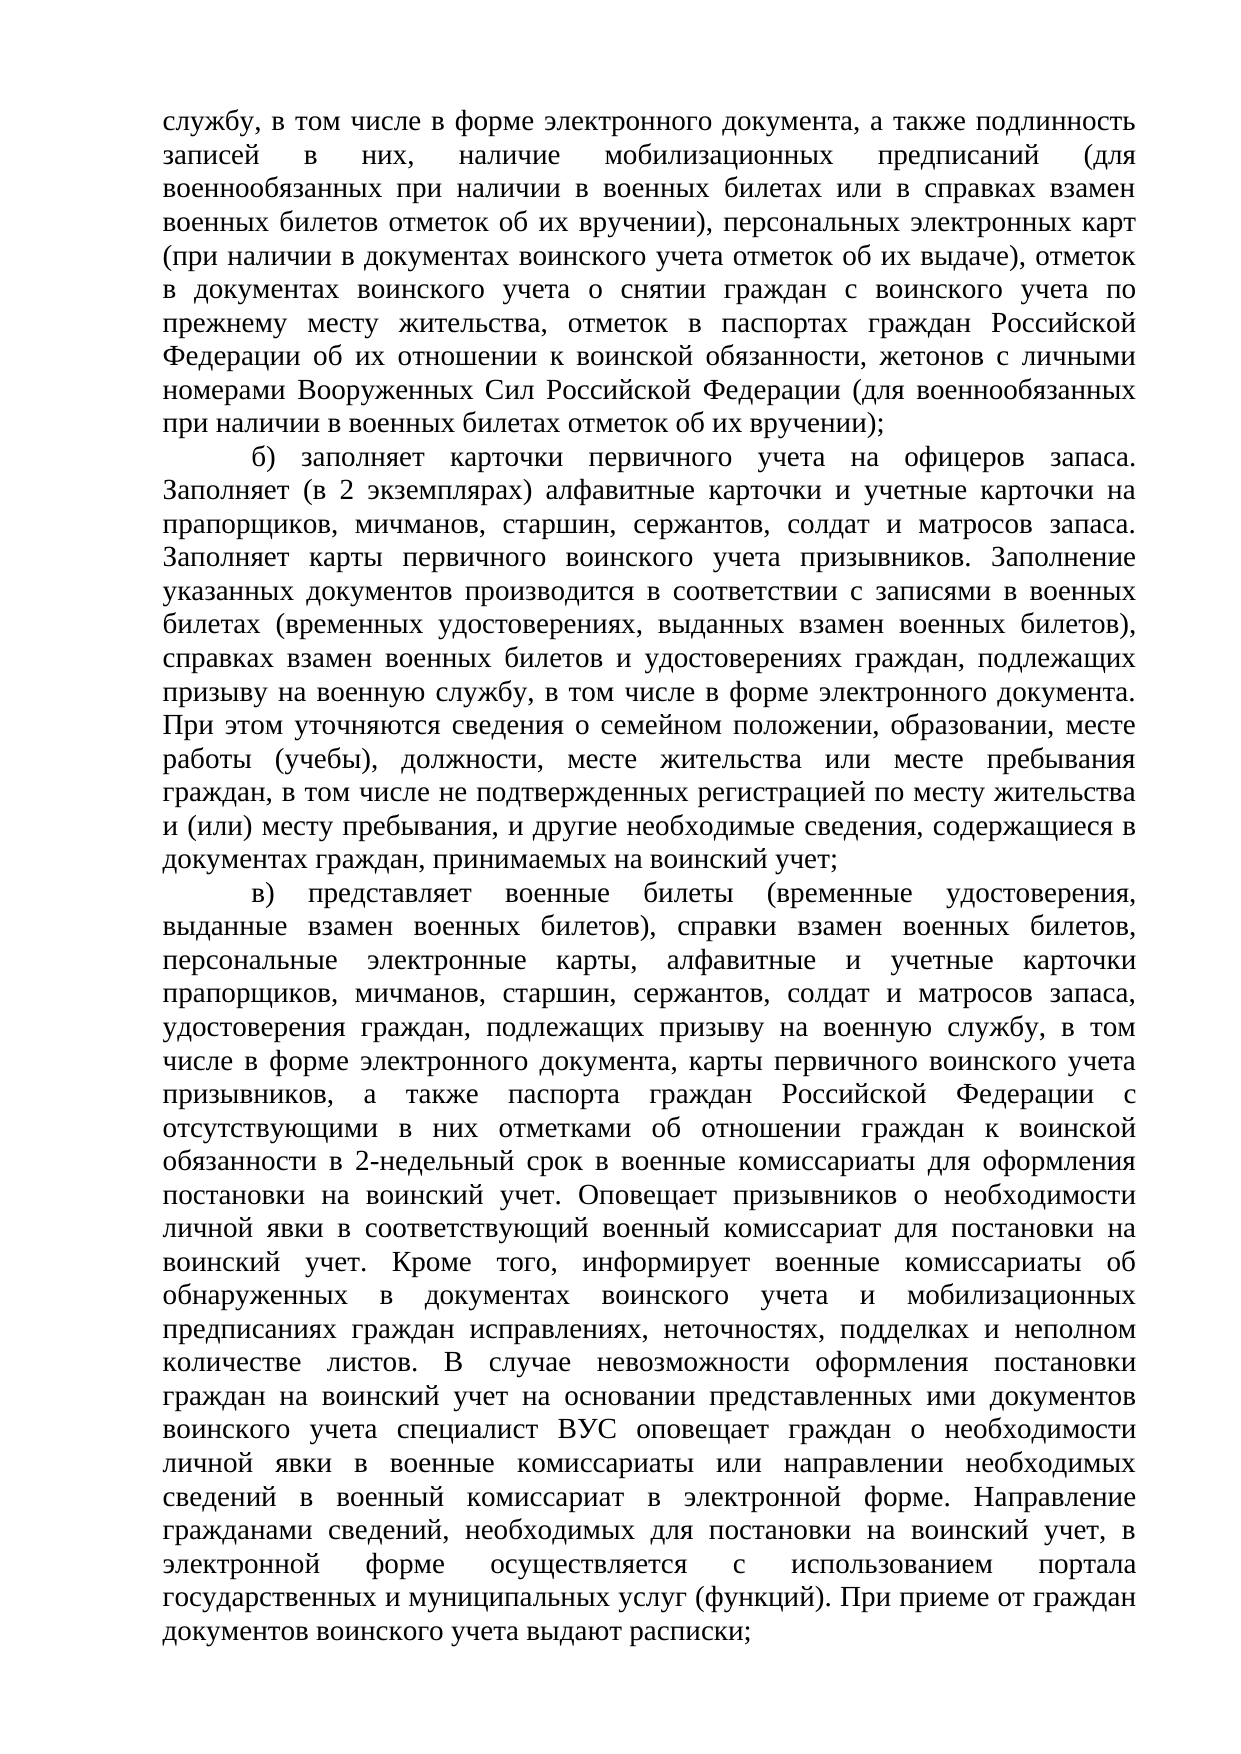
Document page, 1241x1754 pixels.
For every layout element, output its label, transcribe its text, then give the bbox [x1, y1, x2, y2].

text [162, 103, 1137, 439]
text в) представляет военные билеты (временные удостоверения, выданные взамен военных билетов), справки взамен военных билетов, персональные электронные карты, алфавитные и учетные карточки прапорщиков, мичманов, старшин, сержантов, солдат и матросов запаса, удостоверения граждан, подлежащих призыву на военную службу, в том числе в форме электронного документа, карты первичного воинского учета призывников, а также паспорта граждан Российской Федерации с отсутствующими в них отметками об отношении граждан к воинской обязанности в 2-недельный срок в военные комиссариаты для оформления постановки на воинский учет. Оповещает призывников о необходимости личной явки в соответствующий военный комиссариат для постановки на воинский учет. Кроме того, информирует военные комиссариаты об обнаруженных в документах воинского учета и мобилизационных предписаниях граждан исправлениях, неточностях, подделках и неполном количестве листов. В случае невозможности оформления постановки граждан на воинский учет на основании представленных ими документов воинского учета специалист ВУС оповещает граждан о необходимости личной явки в военные комиссариаты или направлении необходимых сведений в военный комиссариат в электронной форме. Направление гражданами сведений, необходимых для постановки на воинский учет, в электронной форме осуществляется с использованием портала государственных и муниципальных услуг (функций). При приеме от граждан документов воинского учета выдают расписки; [162, 875, 1137, 1646]
text б) заполняет карточки первичного учета на офицеров запаса. Заполняет (в 2 экземплярах) алфавитные карточки и учетные карточки на прапорщиков, мичманов, старшин, сержантов, солдат и матросов запаса. Заполняет карты первичного воинского учета призывников. Заполнение указанных документов производится в соответствии с записями в военных билетах (временных удостоверениях, выданных взамен военных билетов), справках взамен военных билетов и удостоверениях граждан, подлежащих призыву на военную службу, в том числе в форме электронного документа. При этом уточняются сведения о семейном положении, образовании, месте работы (учебы), должности, месте жительства или месте пребывания граждан, в том числе не подтвержденных регистрацией по месту жительства и (или) месту пребывания, и другие необходимые сведения, содержащиеся в документах граждан, принимаемых на воинский учет; [162, 439, 1137, 875]
